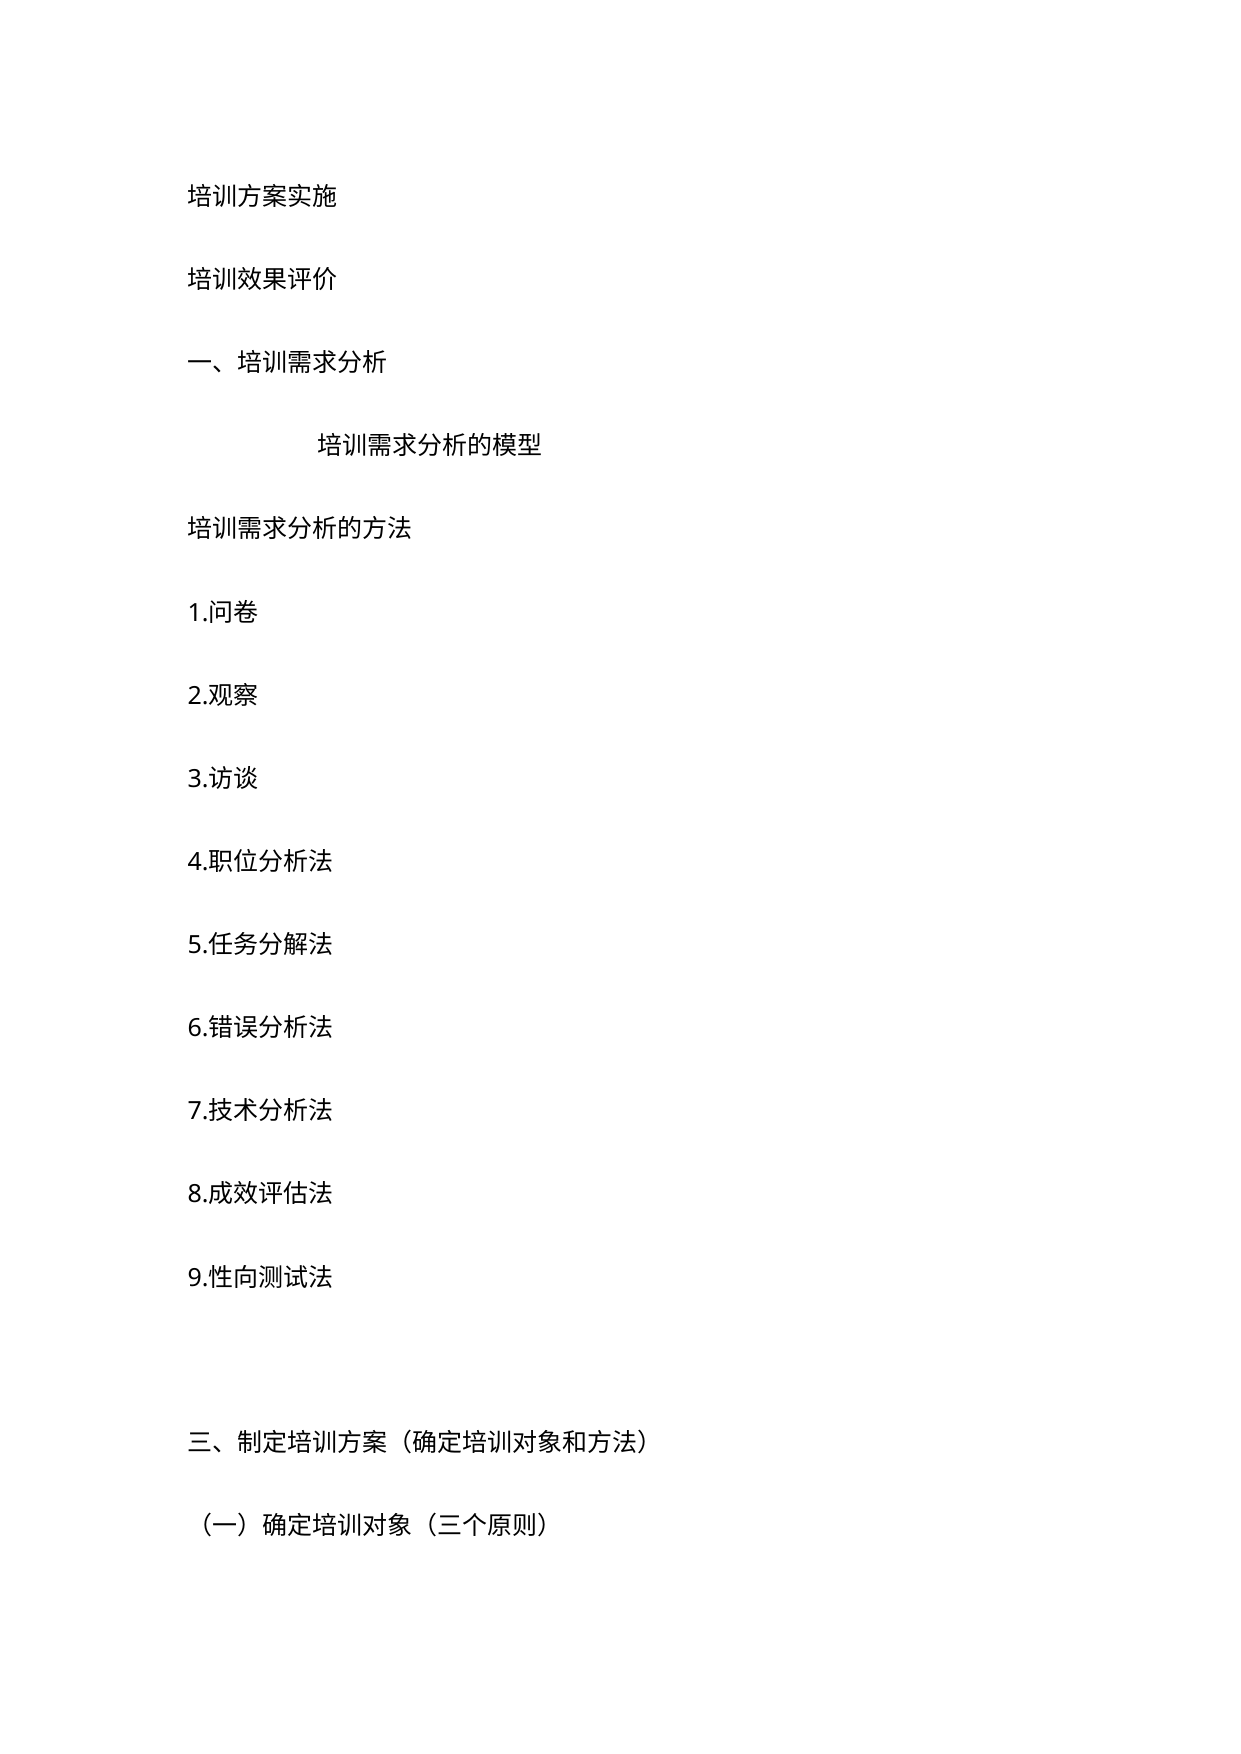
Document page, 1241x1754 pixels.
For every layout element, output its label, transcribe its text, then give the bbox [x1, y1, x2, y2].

text 培训需求分析的方法 [187, 494, 1053, 559]
text 3.访谈 [187, 744, 1053, 809]
text 4.职位分析法 [187, 827, 1053, 892]
text 1.问卷 [187, 578, 1053, 643]
text 9.性向测试法 [187, 1243, 1053, 1308]
text 8.成效评估法 [187, 1159, 1053, 1224]
text 7.技术分析法 [187, 1076, 1053, 1141]
text 培训方案实施 [187, 162, 1053, 227]
text 6.错误分析法 [187, 993, 1053, 1058]
text （一）确定培训对象（三个原则） [187, 1491, 1053, 1556]
text 三、制定培训方案（确定培训对象和方法） [187, 1408, 1053, 1473]
text 2.观察 [187, 661, 1053, 726]
text 培训需求分析的模型 [187, 411, 1053, 476]
text 5.任务分解法 [187, 910, 1053, 975]
text 一、培训需求分析 [187, 328, 1053, 393]
text 培训效果评价 [187, 245, 1053, 310]
